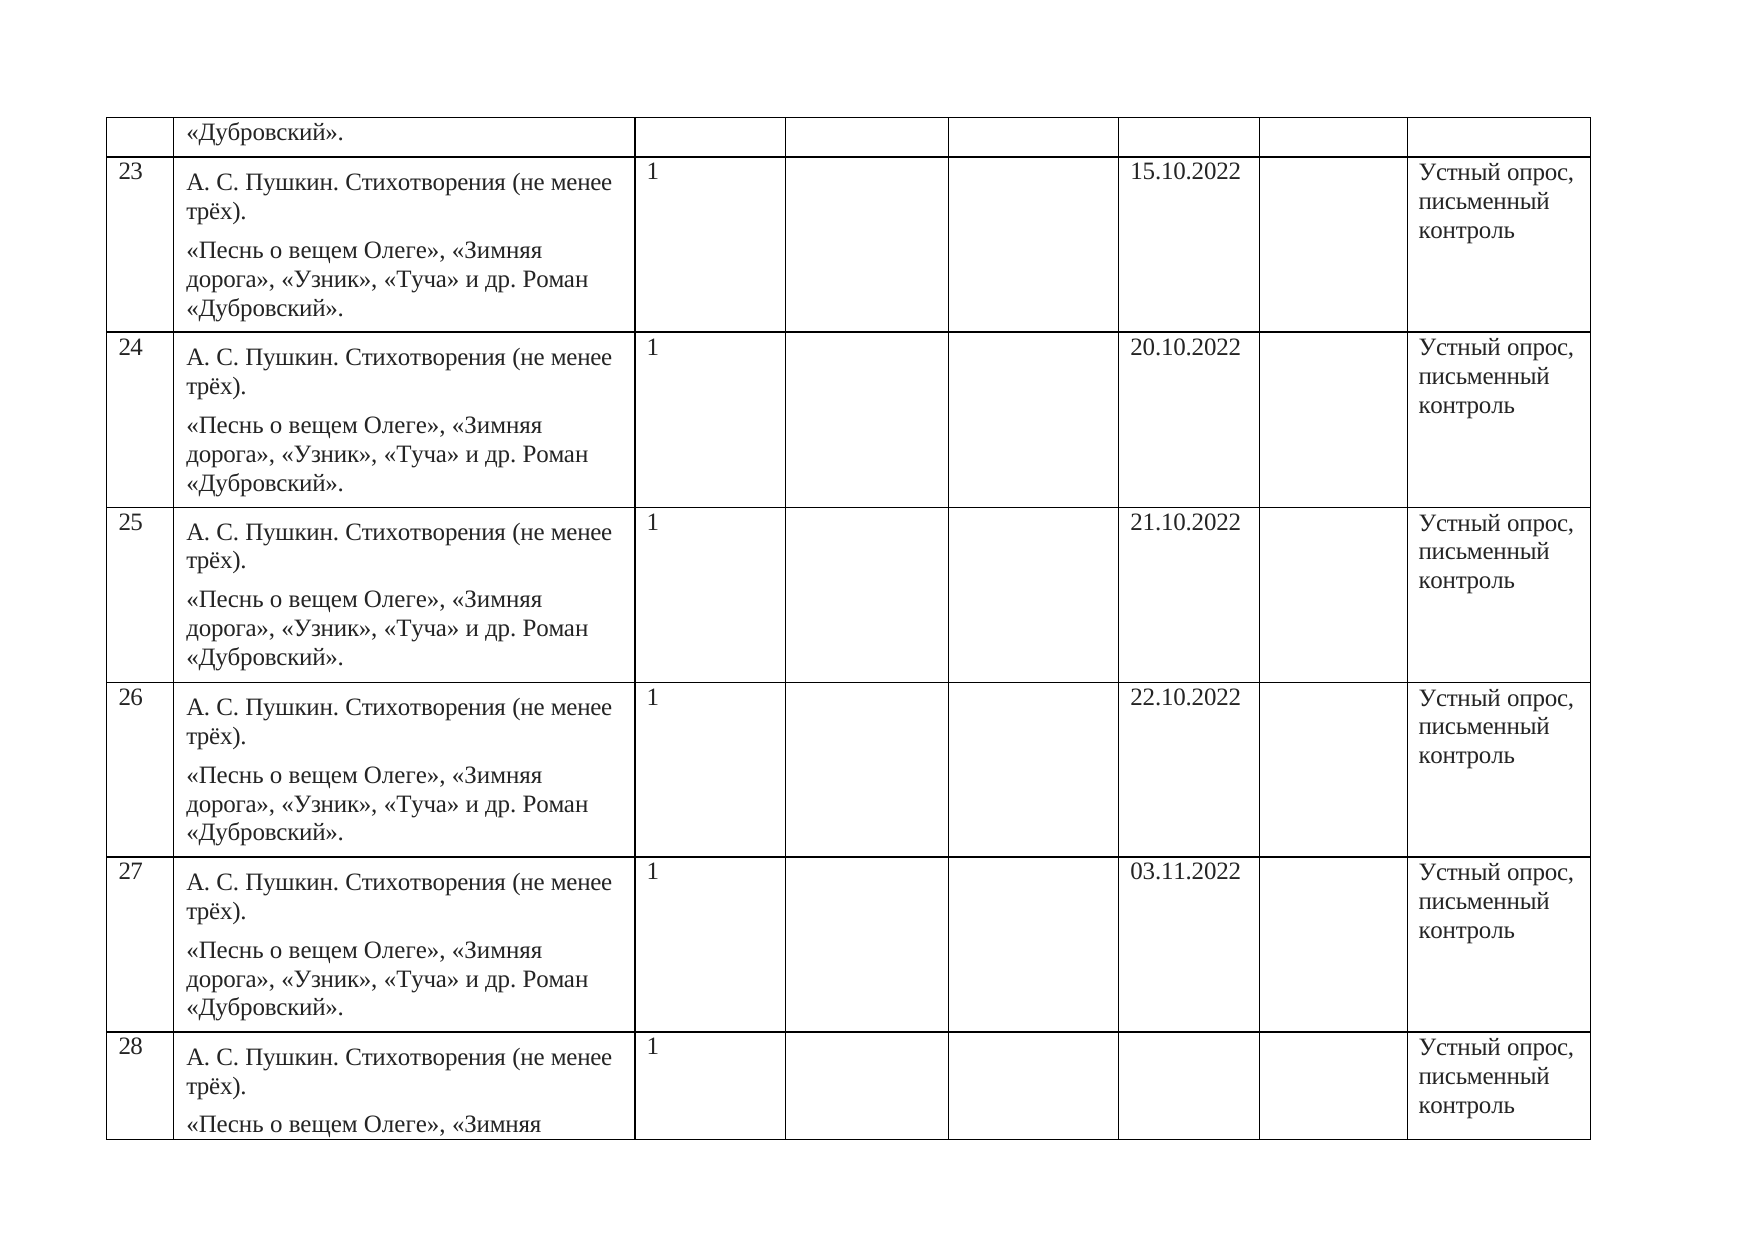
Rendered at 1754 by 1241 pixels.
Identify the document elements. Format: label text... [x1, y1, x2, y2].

table_header [636, 118, 785, 156]
table_cell 1 [636, 683, 785, 856]
table_cell [949, 333, 1118, 507]
table_cell [949, 508, 1118, 682]
table_cell [1260, 158, 1407, 331]
table_header «Дубровский». [174, 118, 634, 156]
table_cell А. С. Пушкин. Стихотворения (не менее трёх). «Песнь о вещем Олеге», «Зимняя дорога», «Узник», «Туча» и др. Роман «Дубровский». [174, 683, 634, 856]
table_cell [1119, 1033, 1259, 1139]
table_header [1260, 118, 1407, 156]
table_cell Устный опрос, письменный контроль [1408, 508, 1590, 682]
table_cell 25 [107, 508, 173, 682]
table_cell Устный опрос, письменный контроль [1408, 333, 1590, 507]
table_cell 23 [107, 158, 173, 331]
table_cell А. С. Пушкин. Стихотворения (не менее трёх). «Песнь о вещем Олеге», «Зимняя [174, 1033, 634, 1139]
table_cell Устный опрос, письменный контроль [1408, 683, 1590, 856]
table_cell 20.10.2022 [1119, 333, 1259, 507]
table_cell 28 [107, 1033, 173, 1139]
table_cell [949, 1033, 1118, 1139]
table_cell [949, 683, 1118, 856]
table_header [1408, 118, 1590, 156]
table_cell 1 [636, 158, 785, 331]
table_header [1119, 118, 1259, 156]
table_cell [949, 858, 1118, 1031]
table_cell 1 [636, 858, 785, 1031]
table_cell [786, 333, 948, 507]
table_cell А. С. Пушкин. Стихотворения (не менее трёх). «Песнь о вещем Олеге», «Зимняя дорога», «Узник», «Туча» и др. Роман «Дубровский». [174, 333, 634, 507]
table_cell [786, 508, 948, 682]
table_cell [1260, 508, 1407, 682]
table_cell [1260, 1033, 1407, 1139]
table_cell [1260, 683, 1407, 856]
table_cell 03.11.2022 [1119, 858, 1259, 1031]
table_cell А. С. Пушкин. Стихотворения (не менее трёх). «Песнь о вещем Олеге», «Зимняя дорога», «Узник», «Туча» и др. Роман «Дубровский». [174, 508, 634, 682]
table_cell [786, 1033, 948, 1139]
table_cell Устный опрос, письменный контроль [1408, 1033, 1590, 1139]
table_header [949, 118, 1118, 156]
table_cell 21.10.2022 [1119, 508, 1259, 682]
table_cell [786, 158, 948, 331]
table_cell [1260, 333, 1407, 507]
table_cell 1 [636, 333, 785, 507]
table_cell А. С. Пушкин. Стихотворения (не менее трёх). «Песнь о вещем Олеге», «Зимняя дорога», «Узник», «Туча» и др. Роман «Дубровский». [174, 858, 634, 1031]
table_cell Устный опрос, письменный контроль [1408, 158, 1590, 331]
table_header [786, 118, 948, 156]
table_cell [786, 858, 948, 1031]
table_cell 15.10.2022 [1119, 158, 1259, 331]
table_cell А. С. Пушкин. Стихотворения (не менее трёх). «Песнь о вещем Олеге», «Зимняя дорога», «Узник», «Туча» и др. Роман «Дубровский». [174, 158, 634, 331]
table_cell 1 [636, 508, 785, 682]
table_cell 27 [107, 858, 173, 1031]
table_cell [786, 683, 948, 856]
table_cell 1 [636, 1033, 785, 1139]
table_cell 26 [107, 683, 173, 856]
table_cell [1260, 858, 1407, 1031]
table_cell Устный опрос, письменный контроль [1408, 858, 1590, 1031]
table_cell 24 [107, 333, 173, 507]
table_header [107, 118, 173, 156]
table_cell [949, 158, 1118, 331]
table_cell 22.10.2022 [1119, 683, 1259, 856]
